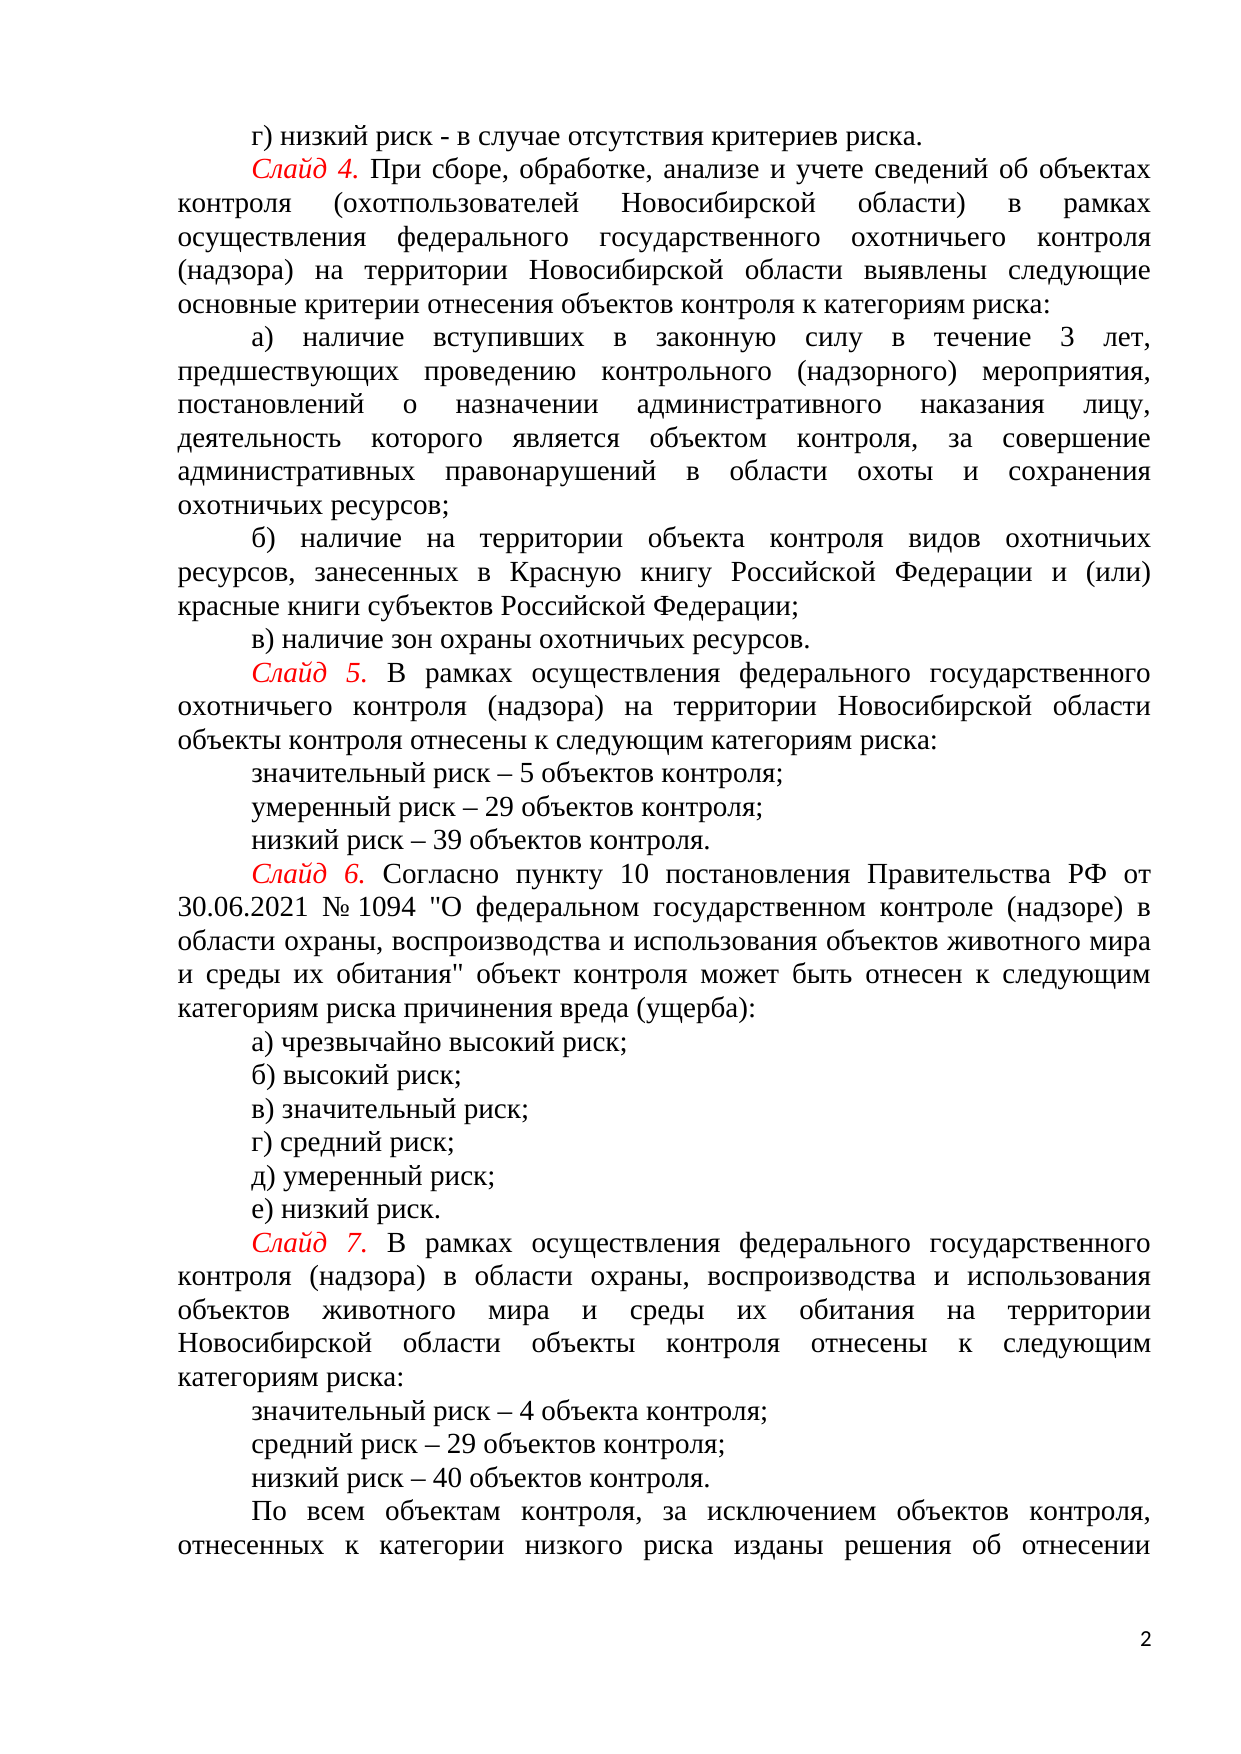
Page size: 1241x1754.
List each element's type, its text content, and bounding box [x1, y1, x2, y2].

text а) наличие вступивших в законную силу в течение 3 лет, предшествующих проведению контрольного (надзорного) мероприятия, постановлений о назначении административного наказания лицу, деятельность которого является объектом контроля, за совершение административных правонарушений в области охоты и сохранения охотничьих ресурсов; [177, 319, 1152, 521]
text а) чрезвычайно высокий риск; [177, 1024, 1152, 1057]
text значительный риск – 5 объектов контроля; [177, 755, 1152, 789]
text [177, 1493, 1152, 1560]
text низкий риск – 39 объектов контроля. [177, 822, 1152, 856]
text б) высокий риск; [177, 1057, 1152, 1091]
text Слайд 4. При сборе, обработке, анализе и учете сведений об объектах контроля (охотпользователей Новосибирской области) в рамках осуществления федерального государственного охотничьего контроля (надзора) на территории Новосибирской области выявлены следующие основные критерии отнесения объектов контроля к категориям риска: [177, 152, 1152, 319]
text д) умеренный риск; [177, 1158, 1152, 1191]
text в) значительный риск; [177, 1091, 1152, 1124]
text г) низкий риск - в случае отсутствия критериев риска. [177, 118, 1152, 152]
text Слайд 7. В рамках осуществления федерального государственного контроля (надзора) в области охраны, воспроизводства и использования объектов животного мира и среды их обитания на территории Новосибирской области объекты контроля отнесены к следующим категориям риска: [177, 1225, 1152, 1393]
text б) наличие на территории объекта контроля видов охотничьих ресурсов, занесенных в Красную книгу Российской Федерации и (или) красные книги субъектов Российской Федерации; [177, 521, 1152, 621]
text низкий риск – 40 объектов контроля. [177, 1460, 1152, 1493]
text г) средний риск; [177, 1124, 1152, 1158]
text Слайд 5. В рамках осуществления федерального государственного охотничьего контроля (надзора) на территории Новосибирской области объекты контроля отнесены к следующим категориям риска: [177, 655, 1152, 755]
text в) наличие зон охраны охотничьих ресурсов. [177, 621, 1152, 655]
text Слайд 6. Согласно пункту 10 постановления Правительства РФ от 30.06.2021 № 1094 "О федеральном государственном контроле (надзоре) в области охраны, воспроизводства и использования объектов животного мира и среды их обитания" объект контроля может быть отнесен к следующим категориям риска причинения вреда (ущерба): [177, 856, 1152, 1024]
text е) низкий риск. [177, 1191, 1152, 1225]
text значительный риск – 4 объекта контроля; [177, 1393, 1152, 1426]
text средний риск – 29 объектов контроля; [177, 1426, 1152, 1460]
text умеренный риск – 29 объектов контроля; [177, 789, 1152, 822]
